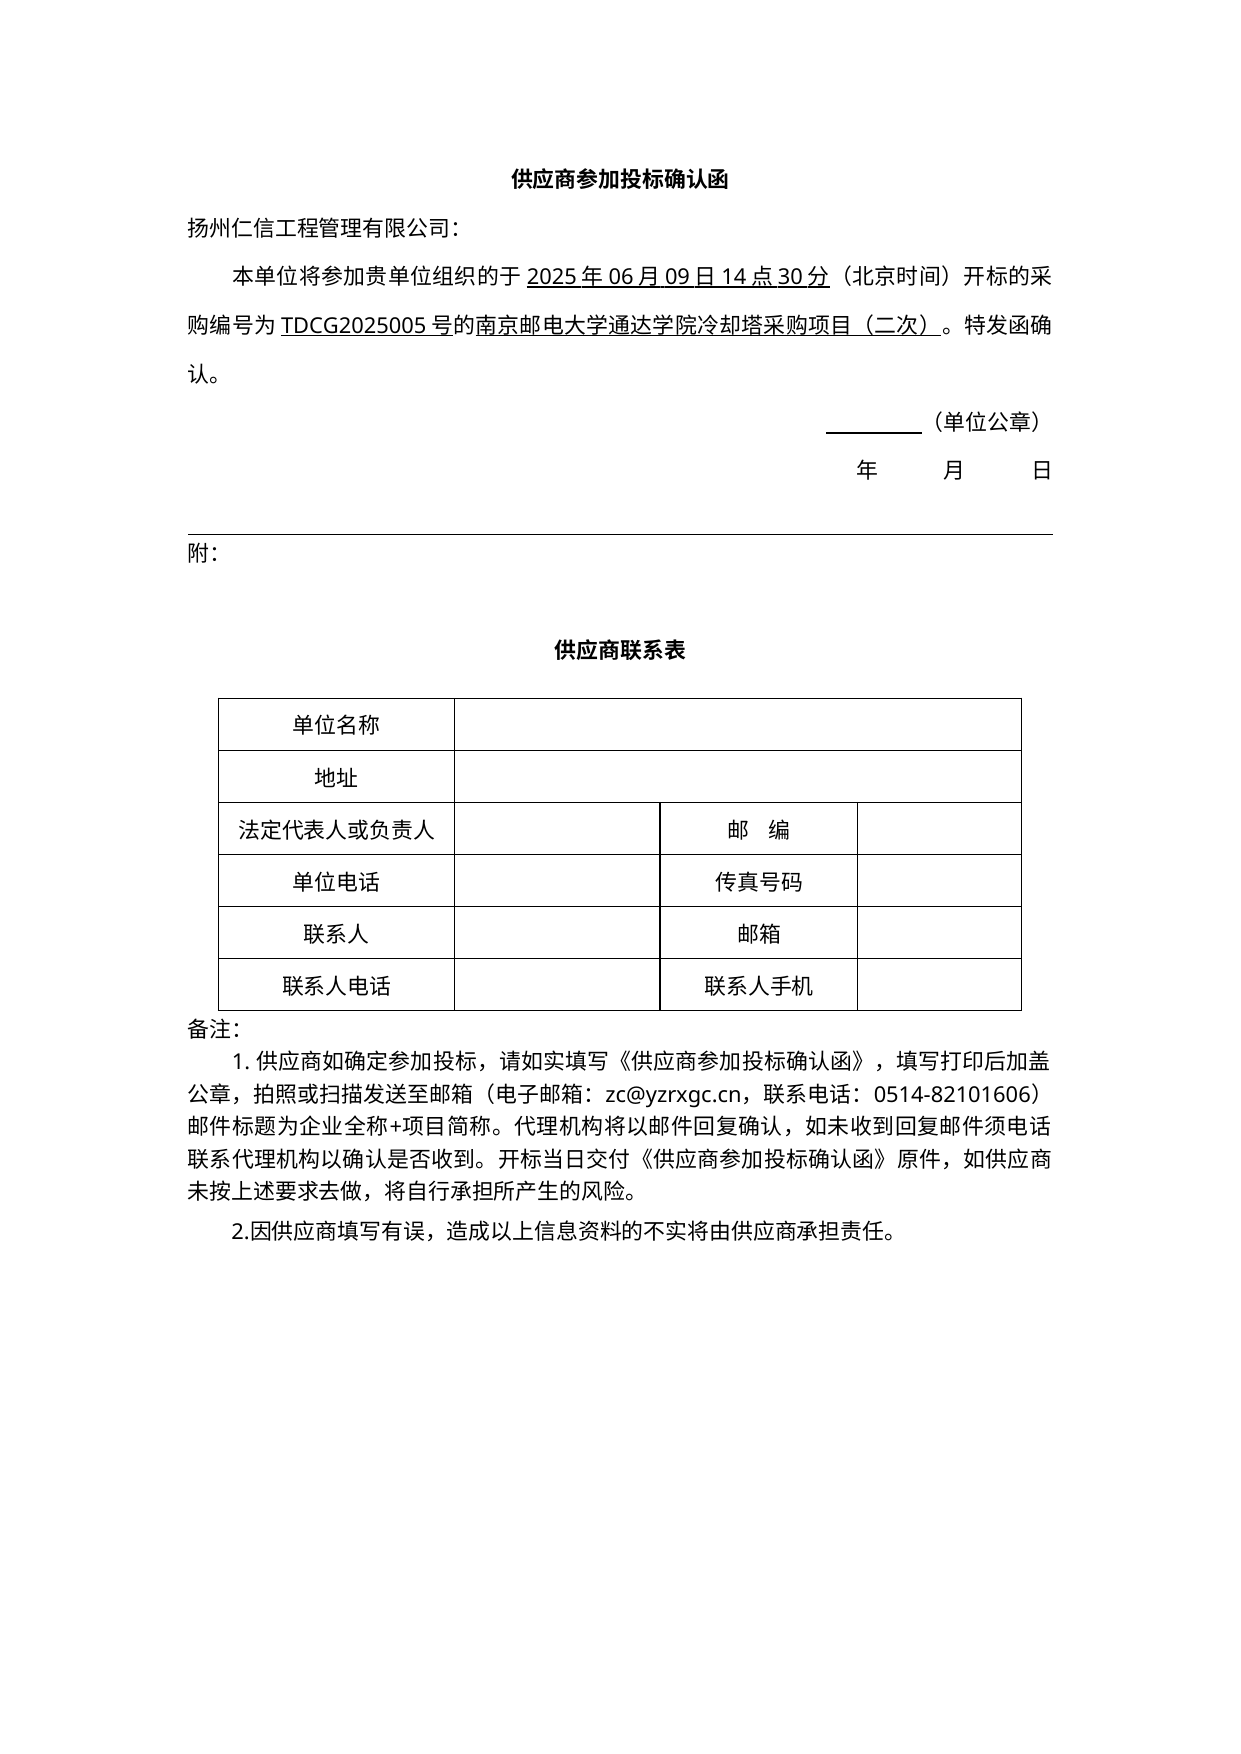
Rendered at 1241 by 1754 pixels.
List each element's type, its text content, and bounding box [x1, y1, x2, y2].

table_cell [858, 907, 1021, 958]
table_cell 联系人手机 [661, 959, 857, 1010]
table_header [455, 699, 1021, 750]
table_cell 邮 编 [661, 803, 857, 854]
text 扬州仁信工程管理有限公司： [187, 210, 1053, 243]
text 本单位将参加贵单位组织的于2025年06月09日14点30分（北京时间）开标的采购编号为TDCG2025005号的南京邮电大学通达学院冷却塔采购项目（二次）。特发函确认。 [187, 259, 1053, 389]
table_header 单位名称 [219, 699, 454, 750]
table_cell 邮箱 [661, 907, 857, 958]
table_cell 法定代表人或负责人 [219, 803, 454, 854]
table_cell 联系人电话 [219, 959, 454, 1010]
table_cell 地址 [219, 751, 454, 802]
text 附： [187, 535, 1053, 568]
table_cell [858, 803, 1021, 854]
table_cell 传真号码 [661, 855, 857, 906]
table_cell [455, 959, 659, 1010]
text 备注： [187, 1011, 1053, 1044]
table_cell [455, 907, 659, 958]
table_cell 联系人 [219, 907, 454, 958]
table_cell 单位电话 [219, 855, 454, 906]
text 年 月 日 [187, 453, 1053, 485]
text 2.因供应商填写有误，造成以上信息资料的不实将由供应商承担责任。 [187, 1206, 1053, 1248]
table_cell [455, 855, 659, 906]
table_cell [858, 959, 1021, 1010]
text （单位公章） [187, 404, 1053, 437]
table_cell [455, 751, 1021, 802]
text 供应商参加投标确认函 [187, 162, 1053, 194]
table_cell [455, 803, 659, 854]
text 1. 供应商如确定参加投标，请如实填写《供应商参加投标确认函》，填写打印后加盖公章，拍照或扫描发送至邮箱（电子邮箱：zc@yzrxgc.cn，联系电话：0514-82101606）邮件标题为企业全称+项目简称。代理机构将以邮件回复确认，如未收到回复邮件须电话联系代理机构以确认是否收到。开标当日交付《供应商参加投标确认函》原件，如供应商未按上述要求去做，将自行承担所产生的风险。 [187, 1044, 1053, 1206]
table_cell [858, 855, 1021, 906]
text 供应商联系表 [187, 633, 1053, 665]
